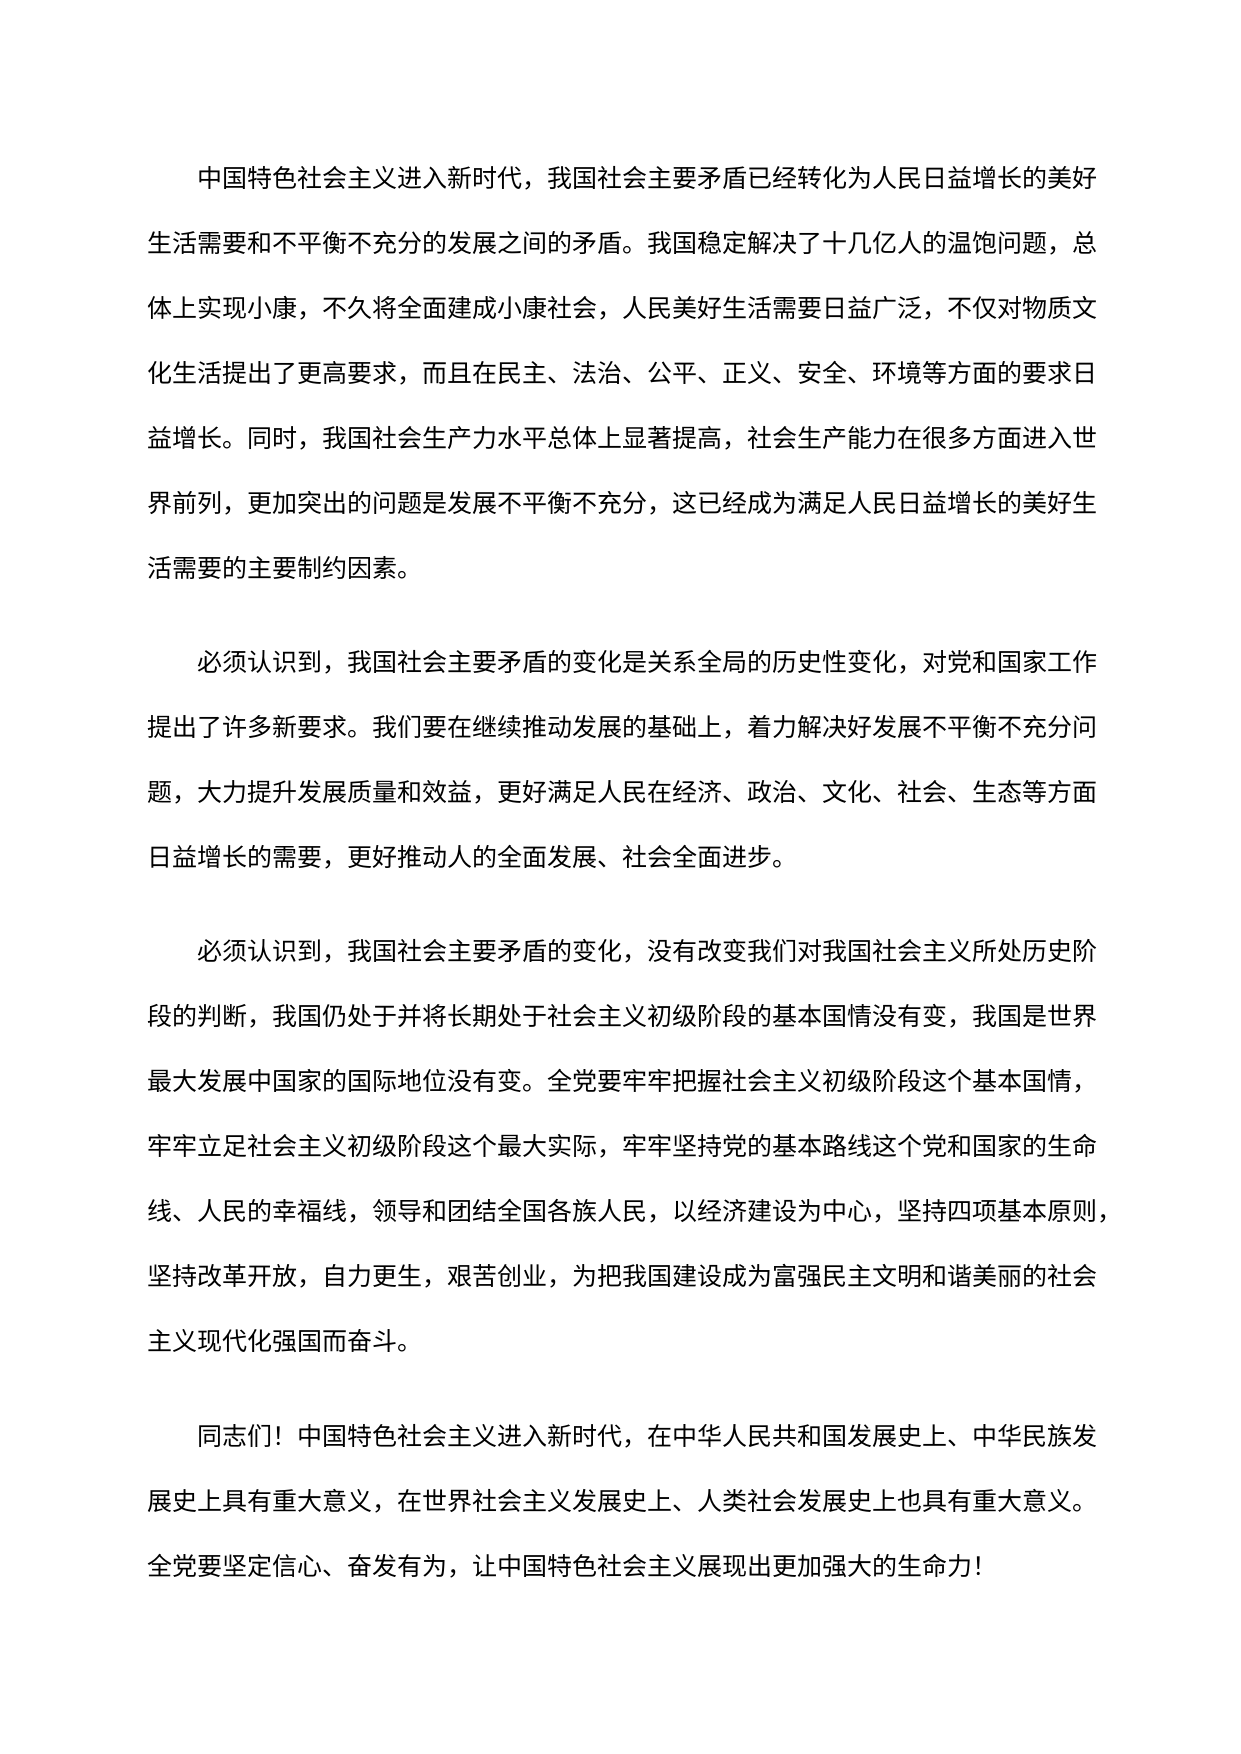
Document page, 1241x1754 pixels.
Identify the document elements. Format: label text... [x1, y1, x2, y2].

text 同志们！中国特色社会主义进入新时代，在中华人民共和国发展史上、中华民族发展史上具有重大意义，在世界社会主义发展史上、人类社会发展史上也具有重大意义。全党要坚定信心、奋发有为，让中国特色社会主义展现出更加强大的生命力！ [148, 1402, 1107, 1597]
text 必须认识到，我国社会主要矛盾的变化是关系全局的历史性变化，对党和国家工作提出了许多新要求。我们要在继续推动发展的基础上，着力解决好发展不平衡不充分问题，大力提升发展质量和效益，更好满足人民在经济、政治、文化、社会、生态等方面日益增长的需要，更好推动人的全面发展、社会全面进步。 [148, 628, 1107, 888]
text 必须认识到，我国社会主要矛盾的变化，没有改变我们对我国社会主义所处历史阶段的判断，我国仍处于并将长期处于社会主义初级阶段的基本国情没有变，我国是世界最大发展中国家的国际地位没有变。全党要牢牢把握社会主义初级阶段这个基本国情，牢牢立足社会主义初级阶段这个最大实际，牢牢坚持党的基本路线这个党和国家的生命线、人民的幸福线，领导和团结全国各族人民，以经济建设为中心，坚持四项基本原则，坚持改革开放，自力更生，艰苦创业，为把我国建设成为富强民主文明和谐美丽的社会主义现代化强国而奋斗。 [148, 917, 1107, 1372]
text 中国特色社会主义进入新时代，我国社会主要矛盾已经转化为人民日益增长的美好生活需要和不平衡不充分的发展之间的矛盾。我国稳定解决了十几亿人的温饱问题，总体上实现小康，不久将全面建成小康社会，人民美好生活需要日益广泛，不仅对物质文化生活提出了更高要求，而且在民主、法治、公平、正义、安全、环境等方面的要求日益增长。同时，我国社会生产力水平总体上显著提高，社会生产能力在很多方面进入世界前列，更加突出的问题是发展不平衡不充分，这已经成为满足人民日益增长的美好生活需要的主要制约因素。 [148, 144, 1107, 599]
